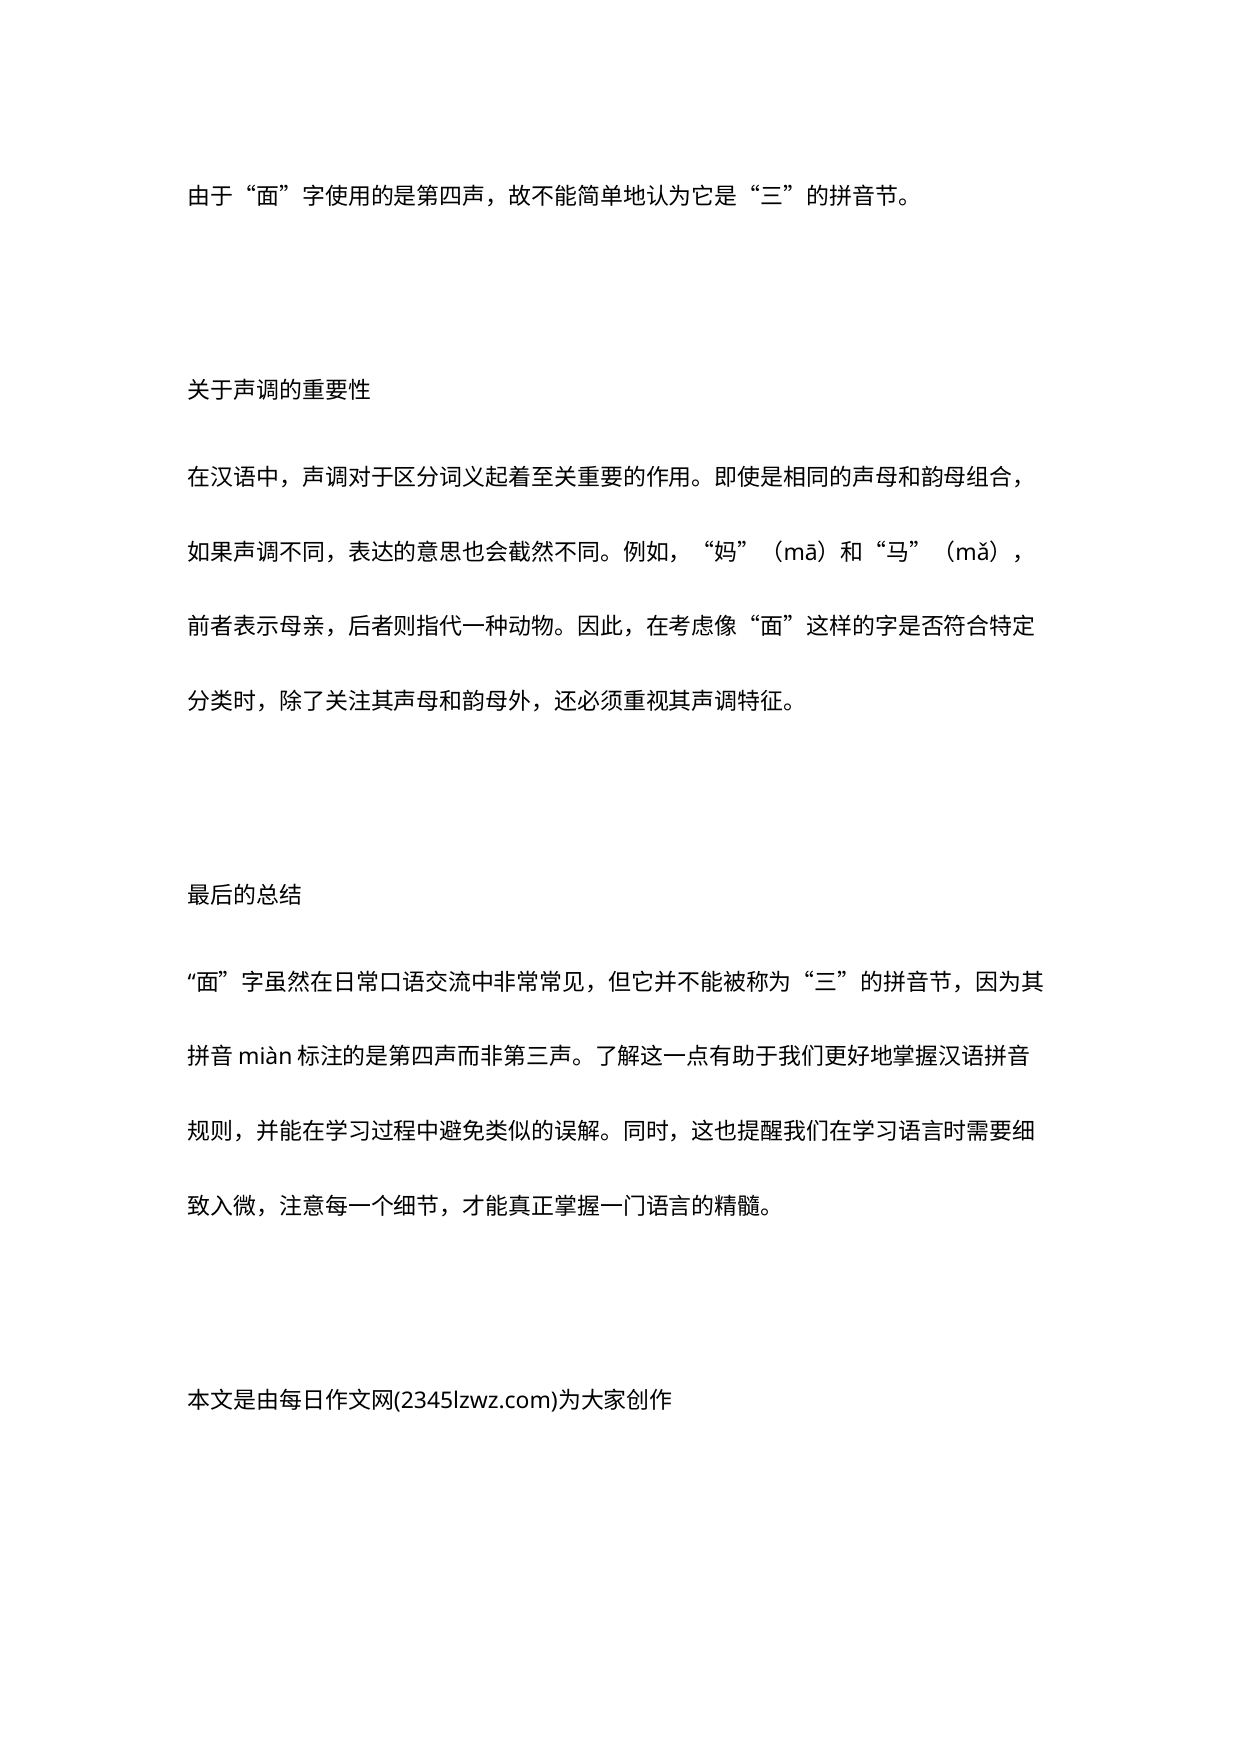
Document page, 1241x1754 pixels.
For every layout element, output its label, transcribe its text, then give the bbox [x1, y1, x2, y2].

text 在汉语中，声调对于区分词义起着至关重要的作用。即使是相同的声母和韵母组合，如果声调不同，表达的意思也会截然不同。例如，“妈”（mā）和“马”（mǎ），前者表示母亲，后者则指代一种动物。因此，在考虑像“面”这样的字是否符合特定分类时，除了关注其声母和韵母外，还必须重视其声调特征。 [187, 443, 1053, 732]
text 关于声调的重要性 [187, 356, 1053, 421]
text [187, 162, 1053, 227]
text 本文是由每日作文网(2345lzwz.com)为大家创作 [187, 1366, 1053, 1431]
text 最后的总结 [187, 861, 1053, 926]
text “面”字虽然在日常口语交流中非常常见，但它并不能被称为“三”的拼音节，因为其拼音miàn标注的是第四声而非第三声。了解这一点有助于我们更好地掌握汉语拼音规则，并能在学习过程中避免类似的误解。同时，这也提醒我们在学习语言时需要细致入微，注意每一个细节，才能真正掌握一门语言的精髓。 [187, 948, 1053, 1237]
